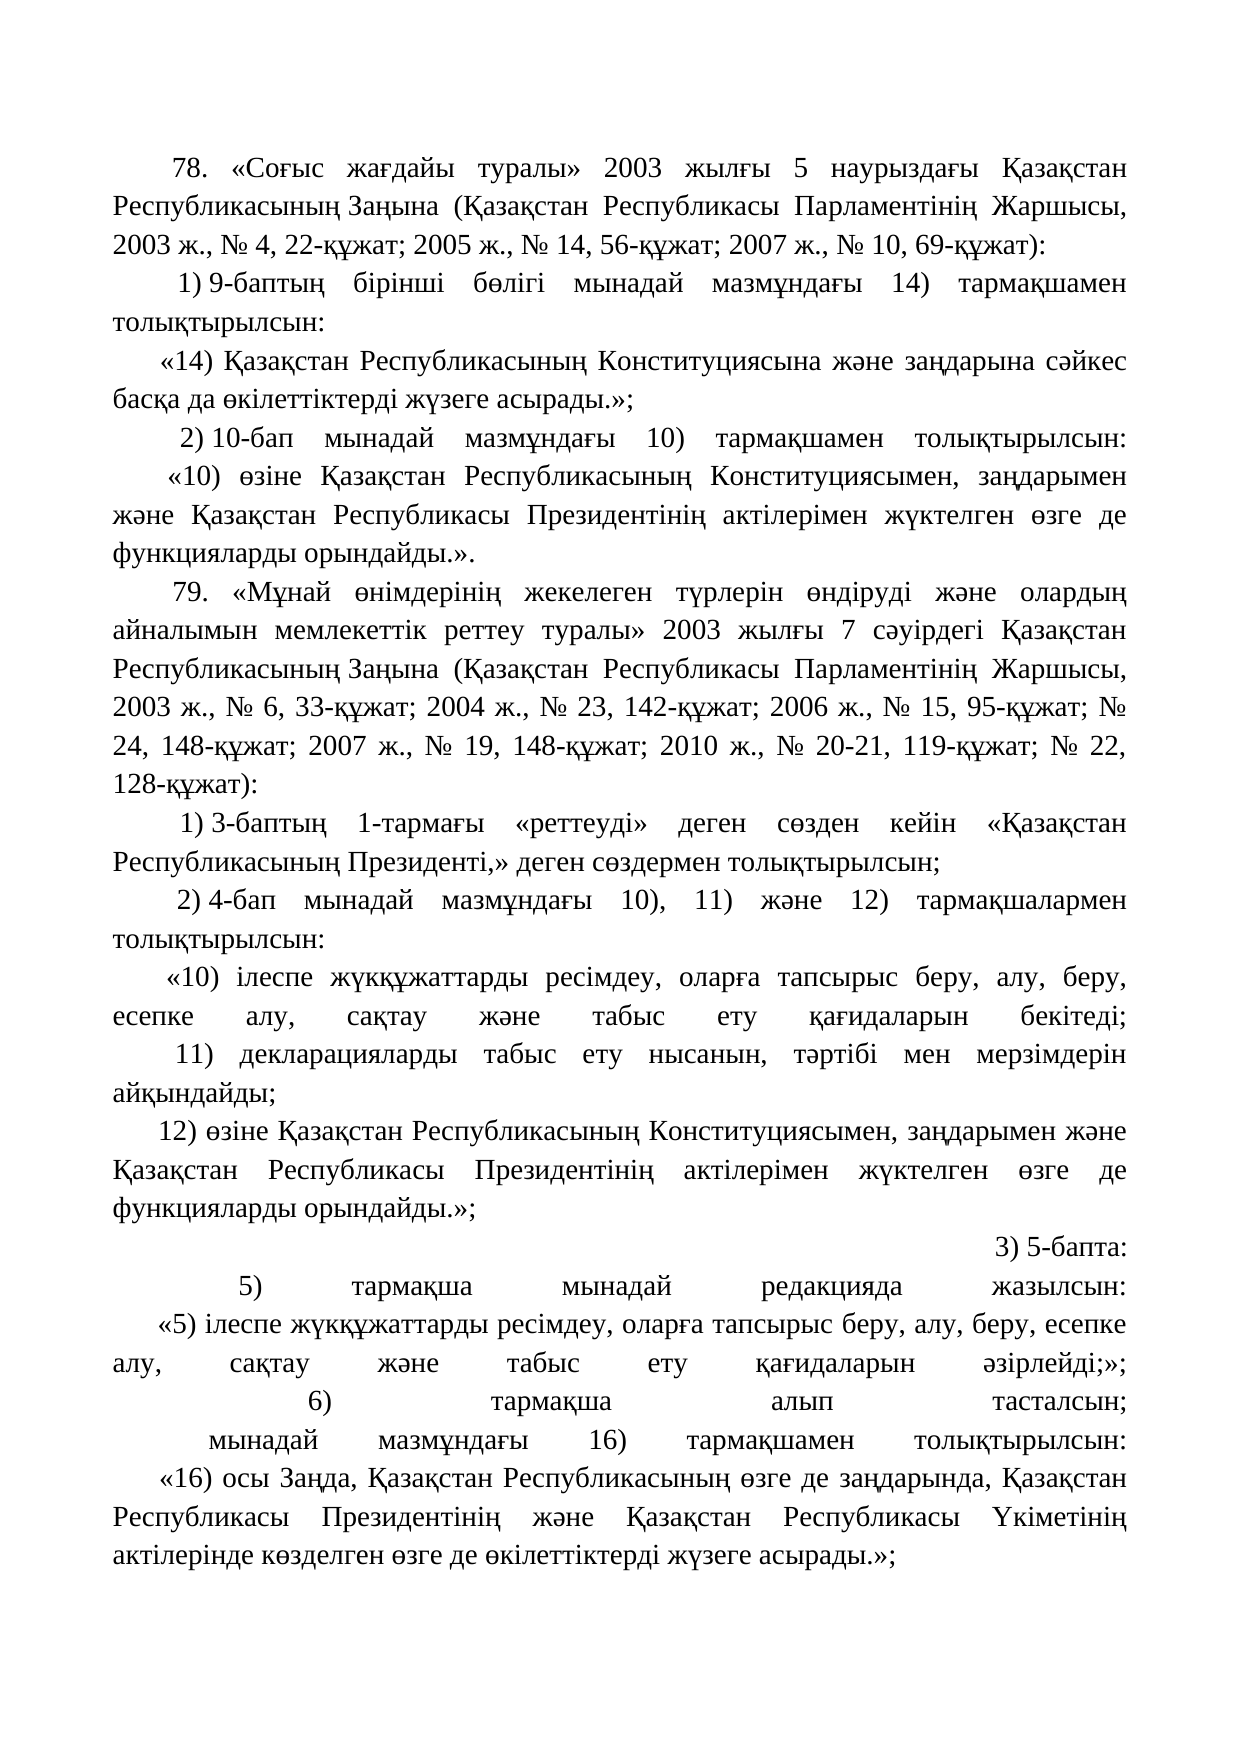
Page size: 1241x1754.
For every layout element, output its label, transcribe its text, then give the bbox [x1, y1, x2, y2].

text 1) 3-баптың 1-тармағы «реттеудi» деген сөзден кейін «Қазақстан Республикасының Президенті,» деген сөздермен толықтырылсын; [112, 805, 1128, 877]
text 2) 10-бап мынадай мазмұндағы 10) тармақшамен толықтырылсын: «10) өзіне Қазақстан Республикасының Конституциясымен, заңдарымен және Қазақстан Республикасы Президентінің актілерімен жүктелген өзге де функцияларды орындайды.». [112, 420, 1128, 569]
text 79. «Мұнай өнiмдерiнiң жекелеген түрлерiн өндіруді және олардың айналымын мемлекеттiк реттеу туралы» 2003 жылғы 7 сәуірдегі Қазақстан Республикасының Заңына (Қазақстан Республикасы Парламентінің Жаршысы, 2003 ж., № 6, 33-құжат; 2004 ж., № 23, 142-құжат; 2006 ж., № 15, 95-құжат; № 24, 148-құжат; 2007 ж., № 19, 148-құжат; 2010 ж., № 20-21, 119-құжат; № 22, 128-құжат): [112, 574, 1128, 800]
text 3) 5-бапта: 5) тармақша мынадай редакцияда жазылсын: «5) ілеспе жүкқұжаттарды ресімдеу, оларға тапсырыс беру, алу, беру, есепке алу, сақтау және табыс ету қағидаларын әзірлейді;»; 6) тармақша алып тасталсын; мынадай мазмұндағы 16) тармақшамен толықтырылсын: «16) осы Заңда, Қазақстан Республикасының өзге де заңдарында, Қазақстан Республикасы Президентінің және Қазақстан Республикасы Үкіметінің актілерінде көзделген өзге де өкілеттіктерді жүзеге асырады.»; [112, 1229, 1128, 1571]
text 78. «Соғыс жағдайы туралы» 2003 жылғы 5 наурыздағы Қазақстан Республикасының Заңына (Қазақстан Республикасы Парламентінің Жаршысы, 2003 ж., № 4, 22-құжат; 2005 ж., № 14, 56-құжат; 2007 ж., № 10, 69-құжат): [112, 150, 1128, 261]
text 1) 9-баптың бірінші бөлігі мынадай мазмұндағы 14) тармақшамен толықтырылсын: «14) Қазақстан Республикасының Конституциясына және заңдарына сәйкес басқа да өкілеттіктерді жүзеге асырады.»; [112, 266, 1128, 415]
text 2) 4-бап мынадай мазмұндағы 10), 11) және 12) тармақшалармен толықтырылсын: «10) ілеспе жүкқұжаттарды ресімдеу, оларға тапсырыс беру, алу, беру, есепке алу, сақтау және табыс ету қағидаларын бекітеді; 11) декларацияларды табыс ету нысанын, тәртібі мен мерзімдерін айқындайды; 12) өзіне Қазақстан Республикасының Конституциясымен, заңдарымен және Қазақстан Республикасы Президентінің актілерімен жүктелген өзге де функцияларды орындайды.»; [112, 882, 1128, 1224]
